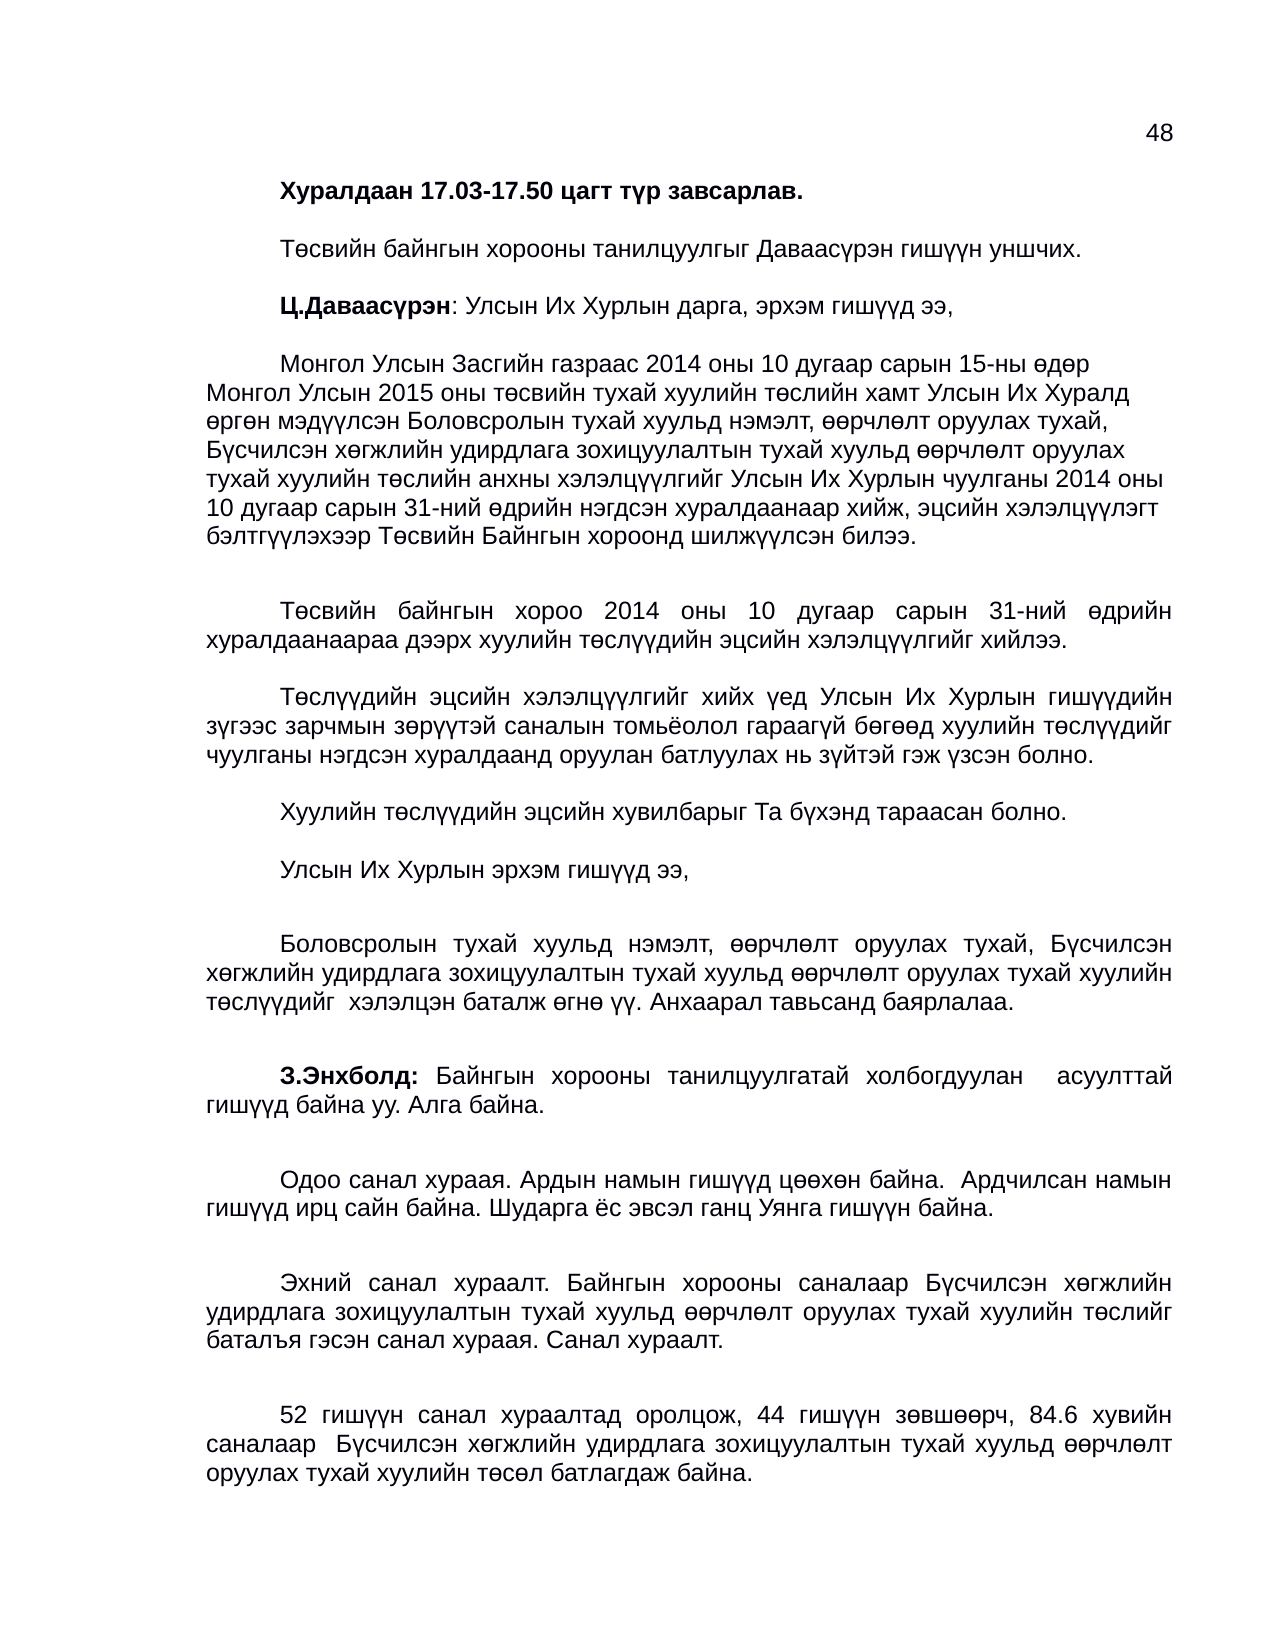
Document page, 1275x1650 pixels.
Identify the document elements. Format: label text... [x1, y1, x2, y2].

title Эхний санал хураалт. Байнгын хорооны саналаар Бүсчилсэн хөгжлийн удирдлага зохицуулалтын тухай хуульд өөрчлөлт оруулах тухай хуулийн төслийг баталъя гэсэн санал хураая. Санал хураалт. [206, 1268, 1173, 1354]
text Төсвийн байнгын хорооны танилцуулгыг Даваасүрэн гишүүн уншчих. [206, 234, 1173, 263]
title 52 гишүүн санал хураалтад оролцож, 44 гишүүн зөвшөөрч, 84.6 хувийн саналаар Бүсчилсэн хөгжлийн удирдлага зохицуулалтын тухай хуульд өөрчлөлт оруулах тухай хуулийн төсөл батлагдаж байна. [206, 1400, 1173, 1486]
text Хуулийн төслүүдийн эцсийн хувилбарыг Та бүхэнд тараасан болно. [206, 797, 1173, 826]
text Төслүүдийн эцсийн хэлэлцүүлгийг хийх үед Улсын Их Хурлын гишүүдийн зүгээс зарчмын зөрүүтэй саналын томьёолол гараагүй бөгөөд хуулийн төслүүдийг чуулганы нэгдсэн хуралдаанд оруулан батлуулах нь зүйтэй гэж үзсэн болно. [206, 682, 1173, 768]
text Ц.Даваасүрэн: Улсын Их Хурлын дарга, эрхэм гишүүд ээ, [206, 291, 1173, 320]
title Төсвийн байнгын хороо 2014 оны 10 дугаар сарын 31-ний өдрийн хуралдаанаараа дээрх хуулийн төслүүдийн эцсийн хэлэлцүүлгийг хийлээ. [206, 596, 1173, 653]
title Одоо санал хураая. Ардын намын гишүүд цөөхөн байна. Ардчилсан намын гишүүд ирц сайн байна. Шударга ёс эвсэл ганц Уянга гишүүн байна. [206, 1165, 1173, 1222]
text Хуралдаан 17.03-17.50 цагт түр завсарлав. [206, 176, 1173, 205]
title З.Энхболд: Байнгын хорооны танилцуулгатай холбогдуулан асуулттай гишүүд байна уу. Алга байна. [206, 1061, 1173, 1119]
title Боловсролын тухай хуульд нэмэлт, өөрчлөлт оруулах тухай, Бүсчилсэн хөгжлийн удирдлага зохицуулалтын тухай хуульд өөрчлөлт оруулах тухай хуулийн төслүүдийг хэлэлцэн баталж өгнө үү. Анхаарал тавьсанд баярлалаа. [206, 929, 1173, 1016]
title Монгол Улсын Засгийн газраас 2014 оны 10 дугаар сарын 15-ны өдөр Монгол Улсын 2015 оны төсвийн тухай хуулийн төслийн хамт Улсын Их Хуралд өргөн мэдүүлсэн Боловсролын тухай хуульд нэмэлт, өөрчлөлт оруулах тухай, Бүсчилсэн хөгжлийн удирдлага зохицуулалтын тухай хуульд өөрчлөлт оруулах тухай хуулийн төслийн анхны хэлэлцүүлгийг Улсын Их Хурлын чуулганы 2014 оны 10 дугаар сарын 31-ний өдрийн нэгдсэн хуралдаанаар хийж, эцсийн хэлэлцүүлэгт бэлтгүүлэхээр Төсвийн Байнгын хороонд шилжүүлсэн билээ. [206, 349, 1173, 550]
title Улсын Их Хурлын эрхэм гишүүд ээ, [206, 855, 1173, 883]
